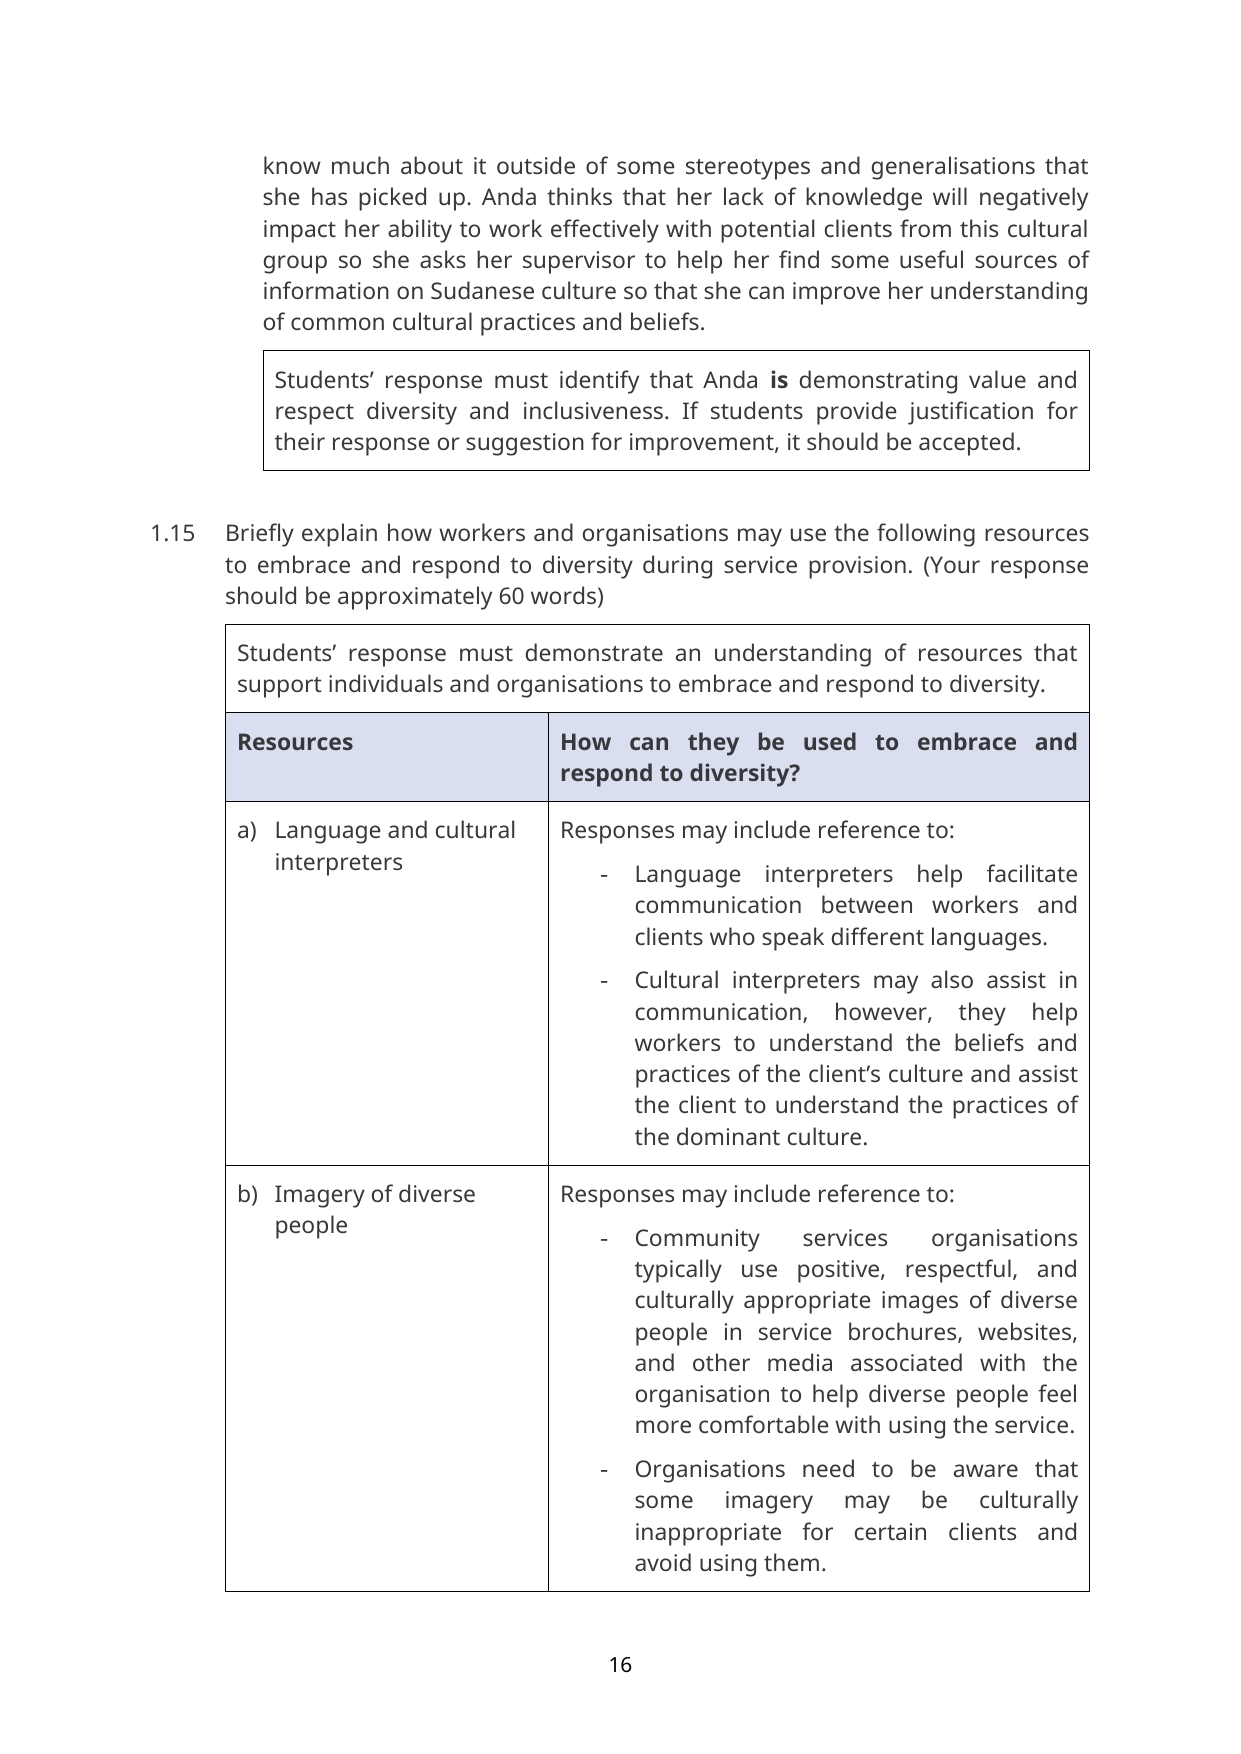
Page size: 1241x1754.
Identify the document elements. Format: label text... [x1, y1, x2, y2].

table_cell Imagery of diverse people [226, 1166, 548, 1591]
table_cell Resources [226, 713, 548, 801]
table_cell Responses may include reference to: Community services organisations typically use positive, respectful, and culturally appropriate images of diverse people in service brochures, websites, and other media associated with the organisation to help diverse people feel more comfortable with using the service. Organisations need to be aware that some imagery may be culturally inappropriate for certain clients and avoid using them. [549, 1166, 1089, 1591]
table_cell Responses may include reference to: Language interpreters help facilitate communication between workers and clients who speak different languages. Cultural interpreters may also assist in communication, however, they help workers to understand the beliefs and practices of the client’s culture and assist the client to understand the practices of the dominant culture. [549, 802, 1089, 1164]
table_cell Language and cultural interpreters [226, 802, 548, 1164]
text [225, 150, 1090, 337]
table_header Students’ response must identify that Anda is demonstrating value and respect diversity and inclusiveness. If students provide justification for their response or suggestion for improvement, it should be accepted. [264, 351, 1089, 470]
table_cell How can they be used to embrace and respond to diversity? [549, 713, 1089, 801]
text 1.15 Briefly explain how workers and organisations may use the following resources to embrace and respond to diversity during service provision. (Your response should be approximately 60 words) [150, 517, 1090, 611]
table_header Students’ response must demonstrate an understanding of resources that support individuals and organisations to embrace and respond to diversity. [226, 625, 1089, 712]
